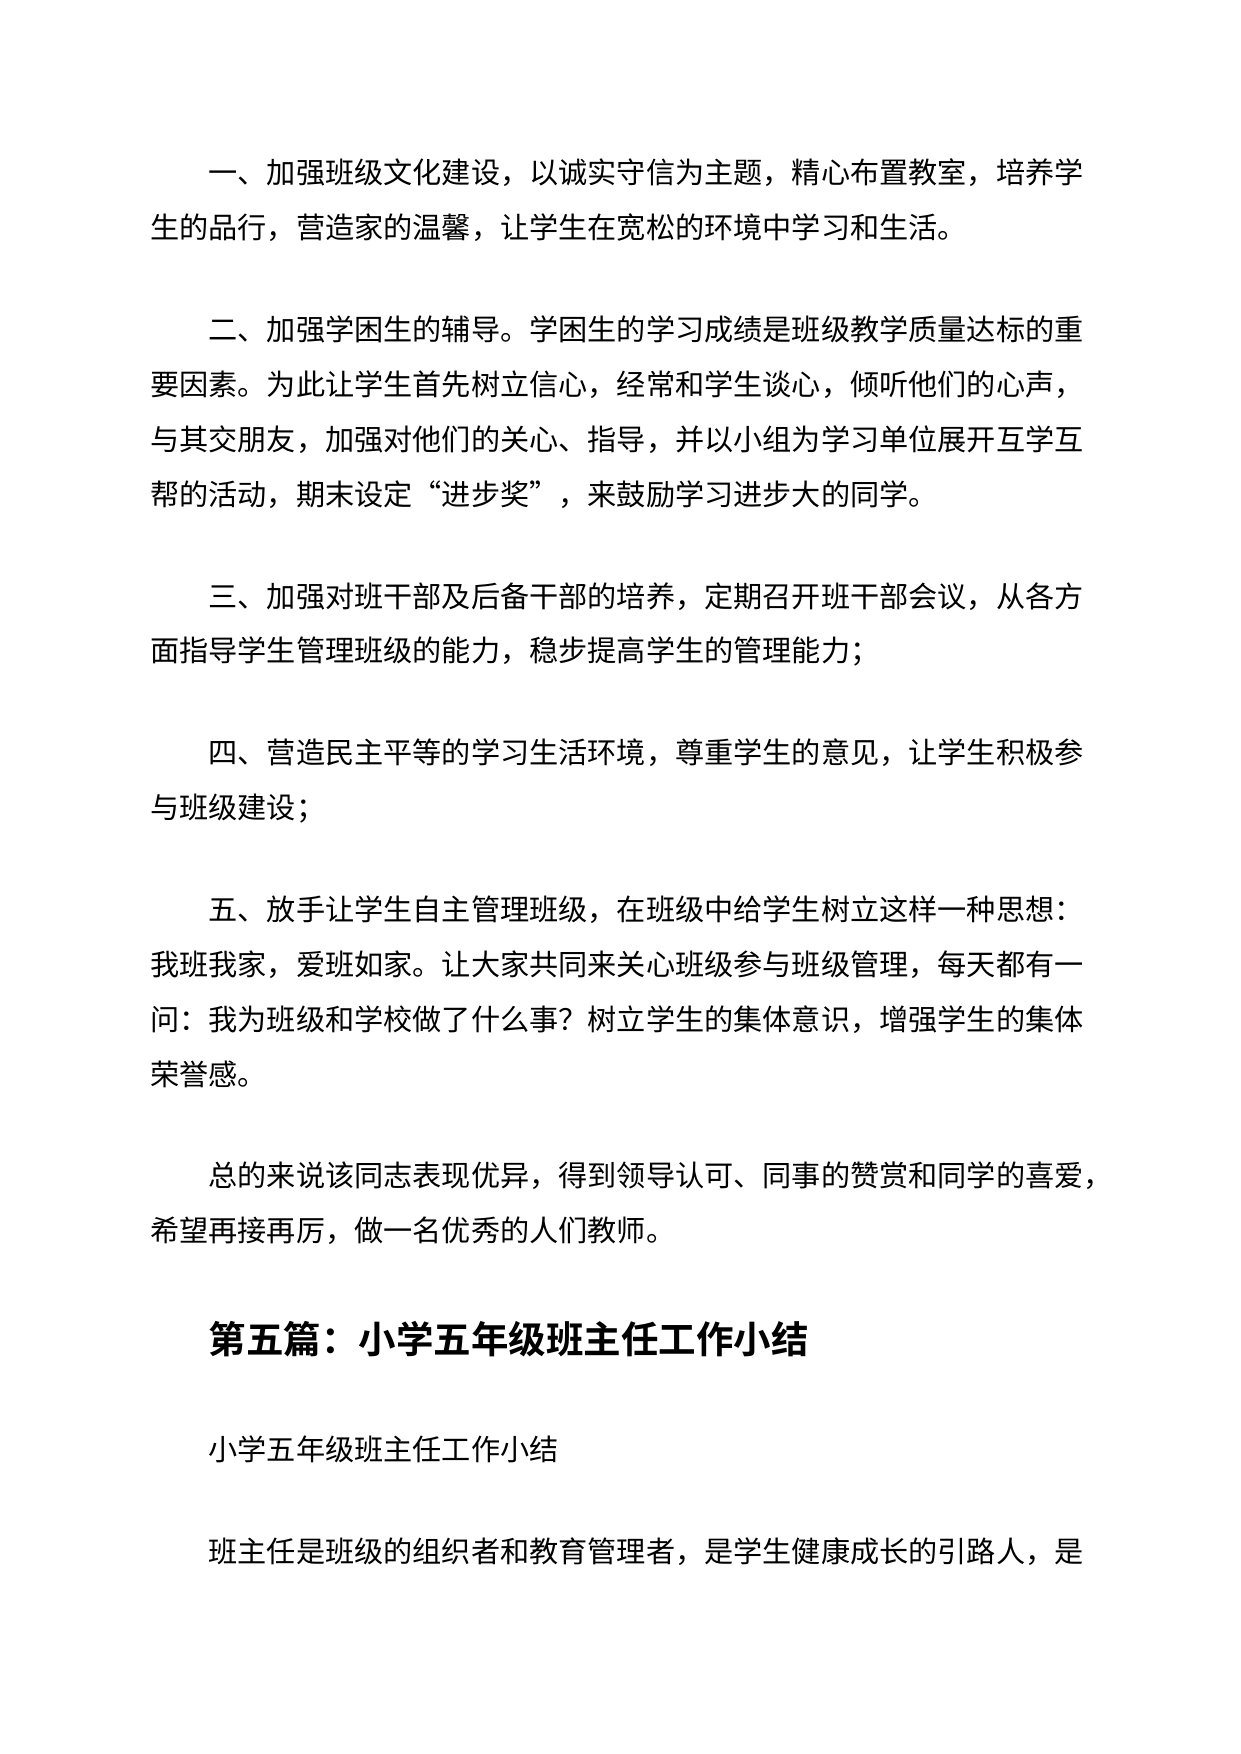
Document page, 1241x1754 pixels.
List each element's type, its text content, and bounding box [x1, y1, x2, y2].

text 总的来说该同志表现优异，得到领导认可、同事的赞赏和同学的喜爱，希望再接再厉，做一名优秀的人们教师。 [150, 1153, 1090, 1250]
text 二、加强学困生的辅导。学困生的学习成绩是班级教学质量达标的重要因素。为此让学生首先树立信心，经常和学生谈心，倾听他们的心声，与其交朋友，加强对他们的关心、指导，并以小组为学习单位展开互学互帮的活动，期末设定“进步奖”，来鼓励学习进步大的同学。 [150, 307, 1090, 514]
text 一、加强班级文化建设，以诚实守信为主题，精心布置教室，培养学生的品行，营造家的温馨，让学生在宽松的环境中学习和生活。 [150, 150, 1090, 247]
text 小学五年级班主任工作小结 [150, 1427, 1090, 1469]
text 第五篇：小学五年级班主任工作小结 [150, 1309, 1090, 1364]
text 三、加强对班干部及后备干部的培养，定期召开班干部会议，从各方面指导学生管理班级的能力，稳步提高学生的管理能力； [150, 573, 1090, 670]
text 四、营造民主平等的学习生活环境，尊重学生的意见，让学生积极参与班级建设； [150, 730, 1090, 827]
text 五、放手让学生自主管理班级，在班级中给学生树立这样一种思想：我班我家，爱班如家。让大家共同来关心班级参与班级管理，每天都有一问：我为班级和学校做了什么事？树立学生的集体意识，增强学生的集体荣誉感。 [150, 886, 1090, 1093]
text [150, 1529, 1090, 1571]
